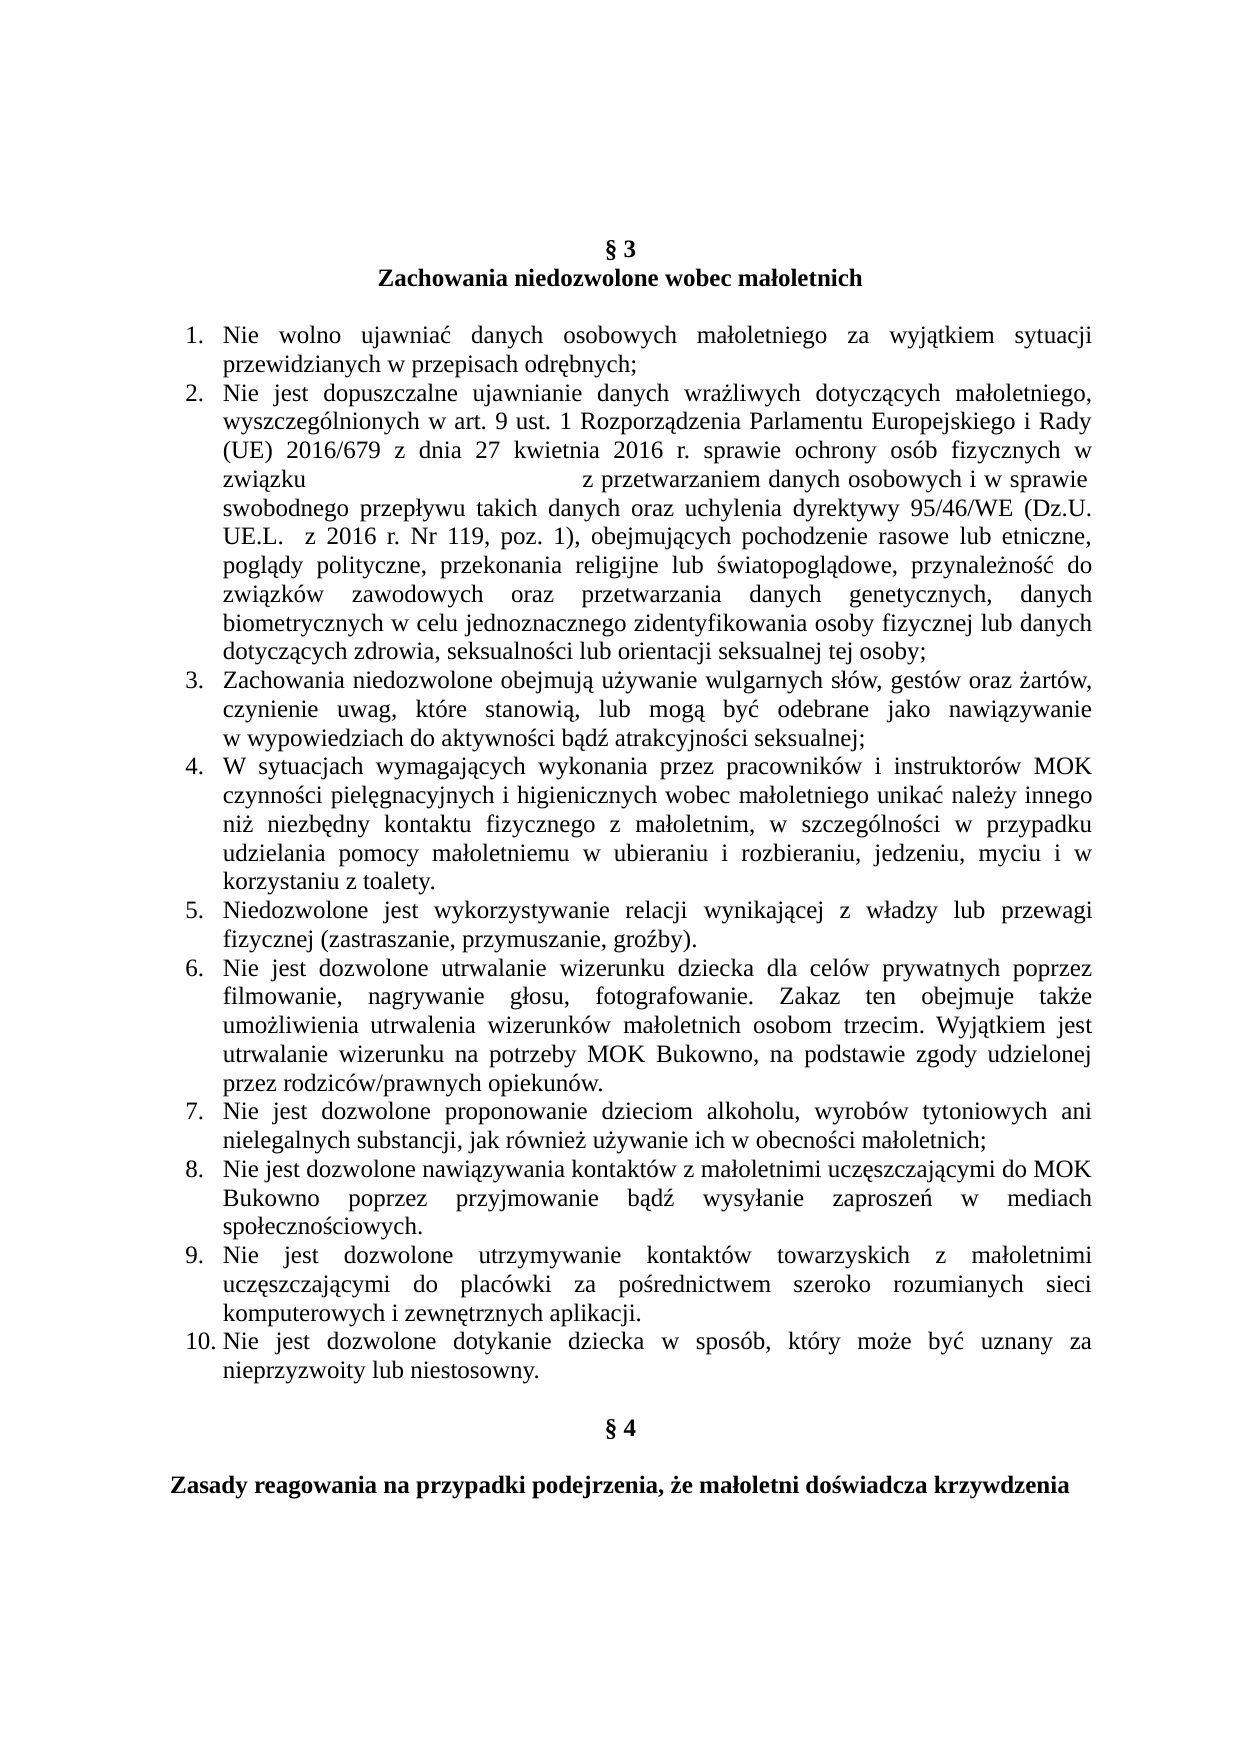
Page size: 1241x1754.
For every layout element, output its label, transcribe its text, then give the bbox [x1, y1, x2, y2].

text § 3 [148, 234, 1093, 263]
list Nie jest dozwolone utrwalanie wizerunku dziecka dla celów prywatnych poprzez filmowanie, nagrywanie głosu, fotografowanie. Zakaz ten obejmuje także umożliwienia utrwalenia wizerunków małoletnich osobom trzecim. Wyjątkiem jest utrwalanie wizerunku na potrzeby MOK Bukowno, na podstawie zgody udzielonej przez rodziców/prawnych opiekunów. [185, 953, 1093, 1096]
text Zachowania niedozwolone wobec małoletnich [148, 263, 1093, 291]
list Nie jest dozwolone utrzymywanie kontaktów towarzyskich z małoletnimi uczęszczającymi do placówki za pośrednictwem szeroko rozumianych sieci komputerowych i zewnętrznych aplikacji. [185, 1240, 1093, 1326]
list Zachowania niedozwolone obejmują używanie wulgarnych słów, gestów oraz żartów, czynienie uwag, które stanowią, lub mogą być odebrane jako nawiązywanie w wypowiedziach do aktywności bądź atrakcyjności seksualnej; [185, 665, 1093, 751]
list W sytuacjach wymagających wykonania przez pracowników i instruktorów MOK czynności pielęgnacyjnych i higienicznych wobec małoletniego unikać należy innego niż niezbędny kontaktu fizycznego z małoletnim, w szczególności w przypadku udzielania pomocy małoletniemu w ubieraniu i rozbieraniu, jedzeniu, myciu i w korzystaniu z toalety. [185, 751, 1093, 895]
text § 4 [148, 1413, 1093, 1441]
list Nie jest dopuszczalne ujawnianie danych wrażliwych dotyczących małoletniego, wyszczególnionych w art. 9 ust. 1 Rozporządzenia Parlamentu Europejskiego i Rady (UE) 2016/679 z dnia 27 kwietnia 2016 r. sprawie ochrony osób fizycznych w związku z przetwarzaniem danych osobowych i w sprawie swobodnego przepływu takich danych oraz uchylenia dyrektywy 95/46/WE (Dz.U. UE.L. z 2016 r. Nr 119, poz. 1), obejmujących pochodzenie rasowe lub etniczne, poglądy polityczne, przekonania religijne lub światopoglądowe, przynależność do związków zawodowych oraz przetwarzania danych genetycznych, danych biometrycznych w celu jednoznacznego zidentyfikowania osoby fizycznej lub danych dotyczących zdrowia, seksualności lub orientacji seksualnej tej osoby; [185, 378, 1093, 665]
list Nie jest dozwolone proponowanie dzieciom alkoholu, wyrobów tytoniowych ani nielegalnych substancji, jak również używanie ich w obecności małoletnich; [185, 1096, 1093, 1154]
list Nie wolno ujawniać danych osobowych małoletniego za wyjątkiem sytuacji przewidzianych w przepisach odrębnych; [185, 320, 1093, 378]
list Nie jest dozwolone dotykanie dziecka w sposób, który może być uznany za nieprzyzwoity lub niestosowny. [185, 1326, 1093, 1384]
text Zasady reagowania na przypadki podejrzenia, że małoletni doświadcza krzywdzenia [148, 1470, 1093, 1499]
list Niedozwolone jest wykorzystywanie relacji wynikającej z władzy lub przewagi fizycznej (zastraszanie, przymuszanie, groźby). [185, 895, 1093, 953]
list Nie jest dozwolone nawiązywania kontaktów z małoletnimi uczęszczającymi do MOK Bukowno poprzez przyjmowanie bądź wysyłanie zaproszeń w mediach społecznościowych. [185, 1154, 1093, 1240]
